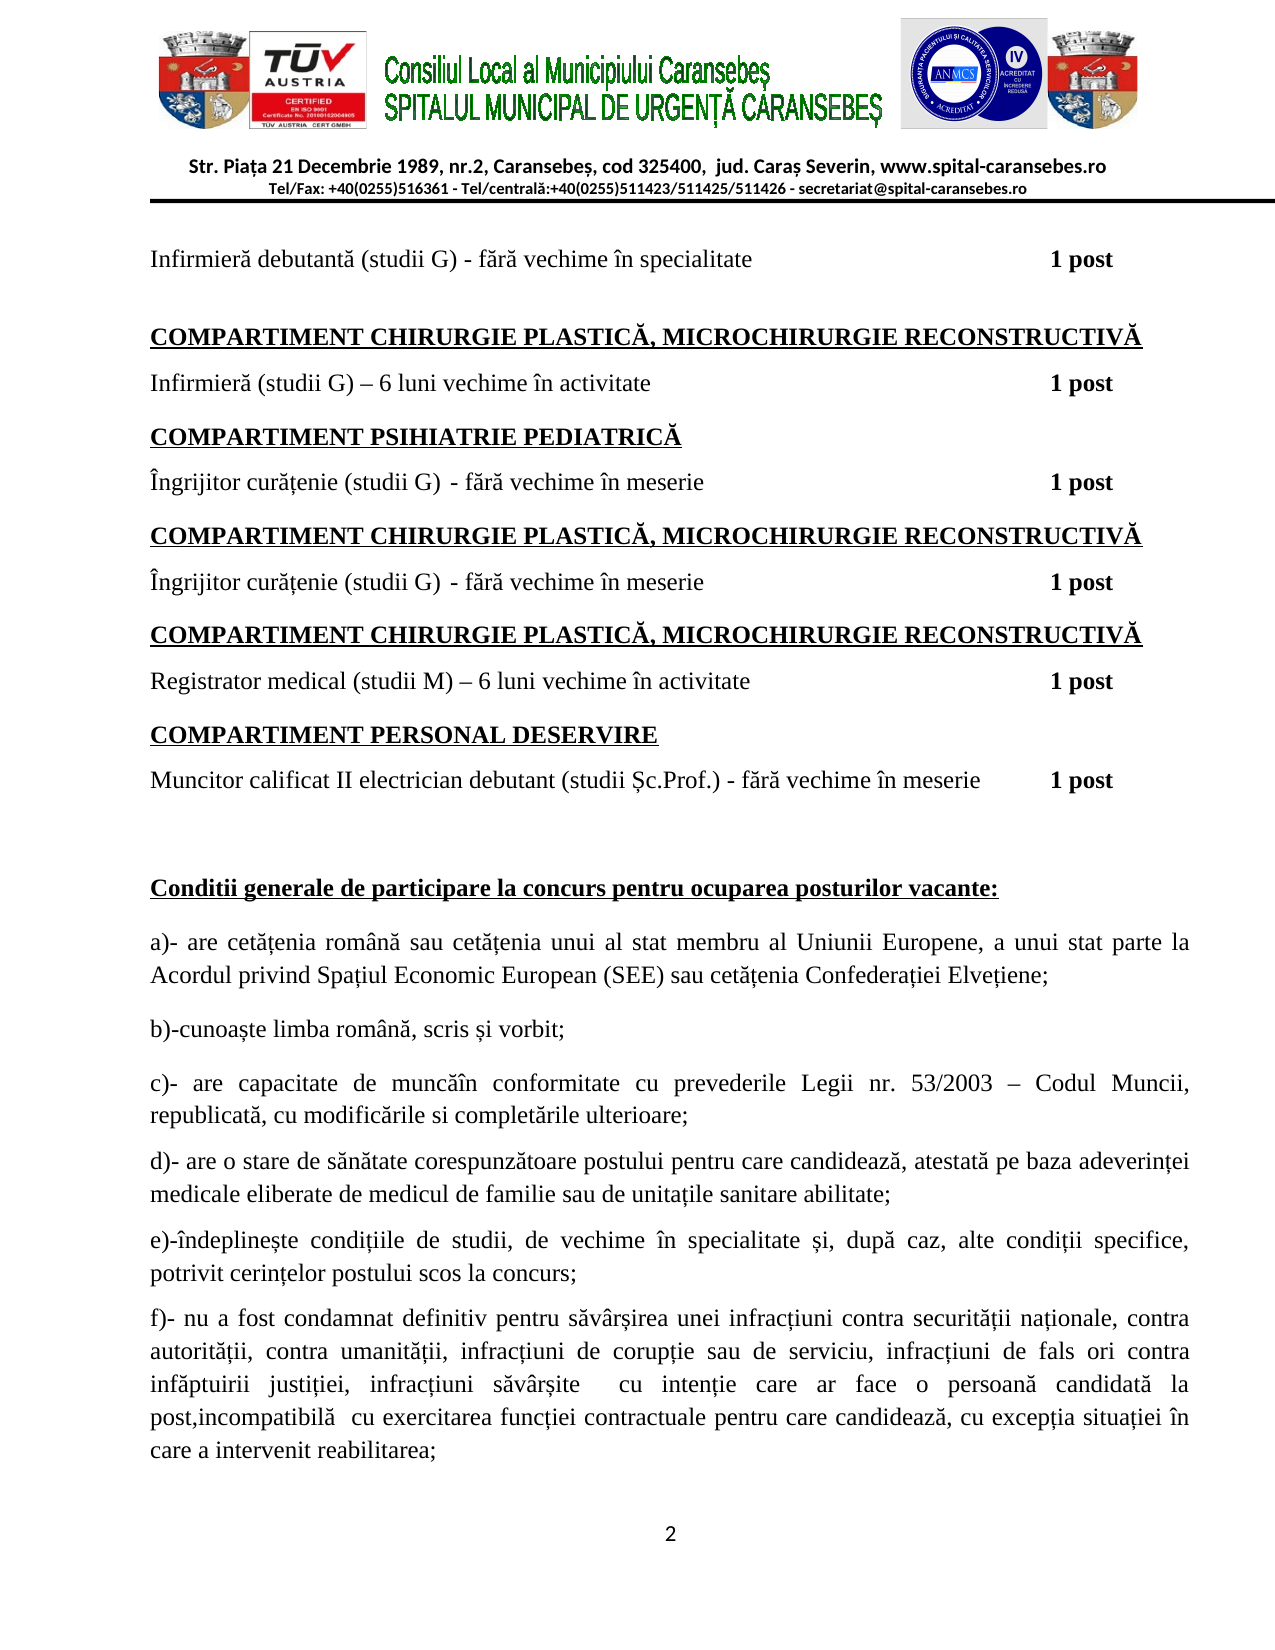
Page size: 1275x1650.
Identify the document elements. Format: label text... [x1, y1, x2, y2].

picture [749, 67, 758, 75]
picture [401, 67, 409, 83]
picture [471, 95, 479, 119]
picture [539, 93, 551, 120]
picture [772, 94, 784, 120]
picture [701, 104, 707, 119]
picture [675, 63, 685, 83]
picture [591, 68, 598, 83]
picture [560, 95, 570, 120]
picture [710, 95, 721, 119]
text c)- are capacitate de muncăîn conformitate cu prevederile Legii nr. 53/2003 – Codul Muncii, republicată, cu modificările si completările ulterioare; [150, 1068, 1191, 1129]
picture [414, 63, 420, 82]
picture [428, 109, 441, 119]
picture [586, 95, 595, 119]
picture [785, 107, 798, 119]
picture [661, 73, 673, 83]
picture [637, 95, 648, 120]
text d)- are o stare de sănătate corespunzătoare postului pentru care candidează, atestată pe baza adeverinței medicale eliberate de medicul de familie sau de unitațile sanitare abilitate; [150, 1146, 1191, 1208]
picture [727, 67, 735, 73]
picture [577, 63, 583, 82]
picture [524, 62, 532, 69]
picture [519, 95, 527, 119]
picture [400, 94, 410, 120]
picture [525, 69, 534, 82]
picture [722, 107, 735, 119]
picture [618, 95, 628, 119]
picture [470, 58, 478, 82]
picture [743, 93, 755, 111]
picture [761, 67, 768, 75]
picture [482, 70, 490, 83]
picture [871, 94, 881, 120]
picture [493, 77, 500, 83]
picture [652, 95, 664, 120]
picture [158, 31, 367, 129]
text COMPARTIMENT PERSONAL DESERVIRE [150, 720, 1191, 748]
picture [386, 114, 396, 120]
picture [424, 70, 431, 83]
picture [806, 95, 812, 119]
text e)-îndeplinește condițiile de studii, de vechime în specialitate și, după caz, alte condiții specifice, potrivit cerințelor postului scos la concurs; [150, 1225, 1191, 1286]
picture [401, 62, 408, 69]
picture [639, 64, 644, 83]
picture [750, 76, 758, 83]
picture [683, 95, 693, 119]
picture [749, 63, 757, 70]
text COMPARTIMENT CHIRURGIE PLASTICĂ, MICROCHIRURGIE RECONSTRUCTIVĂ [150, 322, 1191, 351]
picture [715, 70, 724, 83]
text Îngrijitor curățenie (studii G) - fără vechime în meserie 1 post [150, 467, 1191, 496]
picture [708, 62, 713, 82]
picture [844, 94, 854, 119]
picture [386, 93, 397, 100]
picture [505, 95, 515, 120]
text Conditii generale de participare la concurs pentru ocuparea posturilor vacante: [150, 873, 1191, 902]
picture [387, 103, 396, 111]
picture [385, 57, 398, 83]
picture [815, 94, 827, 120]
text COMPARTIMENT CHIRURGIE PLASTICĂ, MICROCHIRURGIE RECONSTRUCTIVĂ [150, 521, 1191, 550]
text Infirmieră (studii G) – 6 luni vechime în activitate 1 post [150, 368, 1191, 397]
picture [457, 114, 466, 120]
picture [692, 62, 702, 82]
picture [502, 66, 512, 83]
text COMPARTIMENT PSIHIATRIE PEDIATRICĂ [150, 422, 1191, 450]
text b)-cunoaște limba română, scris și vorbit; [150, 1014, 1191, 1042]
picture [744, 112, 756, 120]
picture [727, 76, 735, 83]
text a)- are cetățenia română sau cetățenia unui al stat membru al Uniunii Europene, a unui stat parte la Acordul privind Spațiul Economic European (SEE) sau cetățenia Confederației Elvețiene; [150, 927, 1191, 989]
picture [830, 95, 840, 119]
text Registrator medical (studii M) – 6 luni vechime în activitate 1 post [150, 666, 1191, 695]
picture [570, 104, 584, 119]
text COMPARTIMENT CHIRURGIE PLASTICĂ, MICROCHIRURGIE RECONSTRUCTIVĂ [150, 620, 1191, 649]
picture [857, 95, 868, 119]
picture [448, 64, 453, 82]
text Infirmieră debutantă (studii G) - fără vechime în specialitate 1 post [150, 244, 1191, 272]
picture [564, 64, 569, 82]
picture [418, 95, 429, 119]
picture [756, 100, 770, 119]
text f)- nu a fost condamnat definitiv pentru săvârșirea unei infracțiuni contra securității naționale, contra autorității, contra umanității, infracțiuni de corupție sau de serviciu, infracțiuni de fals ori contra infăptuirii justiției, infracțiuni săvârșite cu intenție care ar face o persoană candidată la post,incompatibilă cu exercitarea funcției contractuale pentru care candidează, cu excepția situației în care a intervenit reabilitarea; [150, 1303, 1191, 1464]
picture [900, 18, 1138, 129]
picture [666, 94, 679, 120]
picture [659, 57, 673, 73]
text Îngrijitor curățenie (studii G) - fără vechime în meserie 1 post [150, 567, 1191, 595]
picture [603, 95, 615, 119]
text Muncitor calificat II electrician debutant (studii Șc.Prof.) - fără vechime în meserie 1 post [150, 765, 1191, 794]
